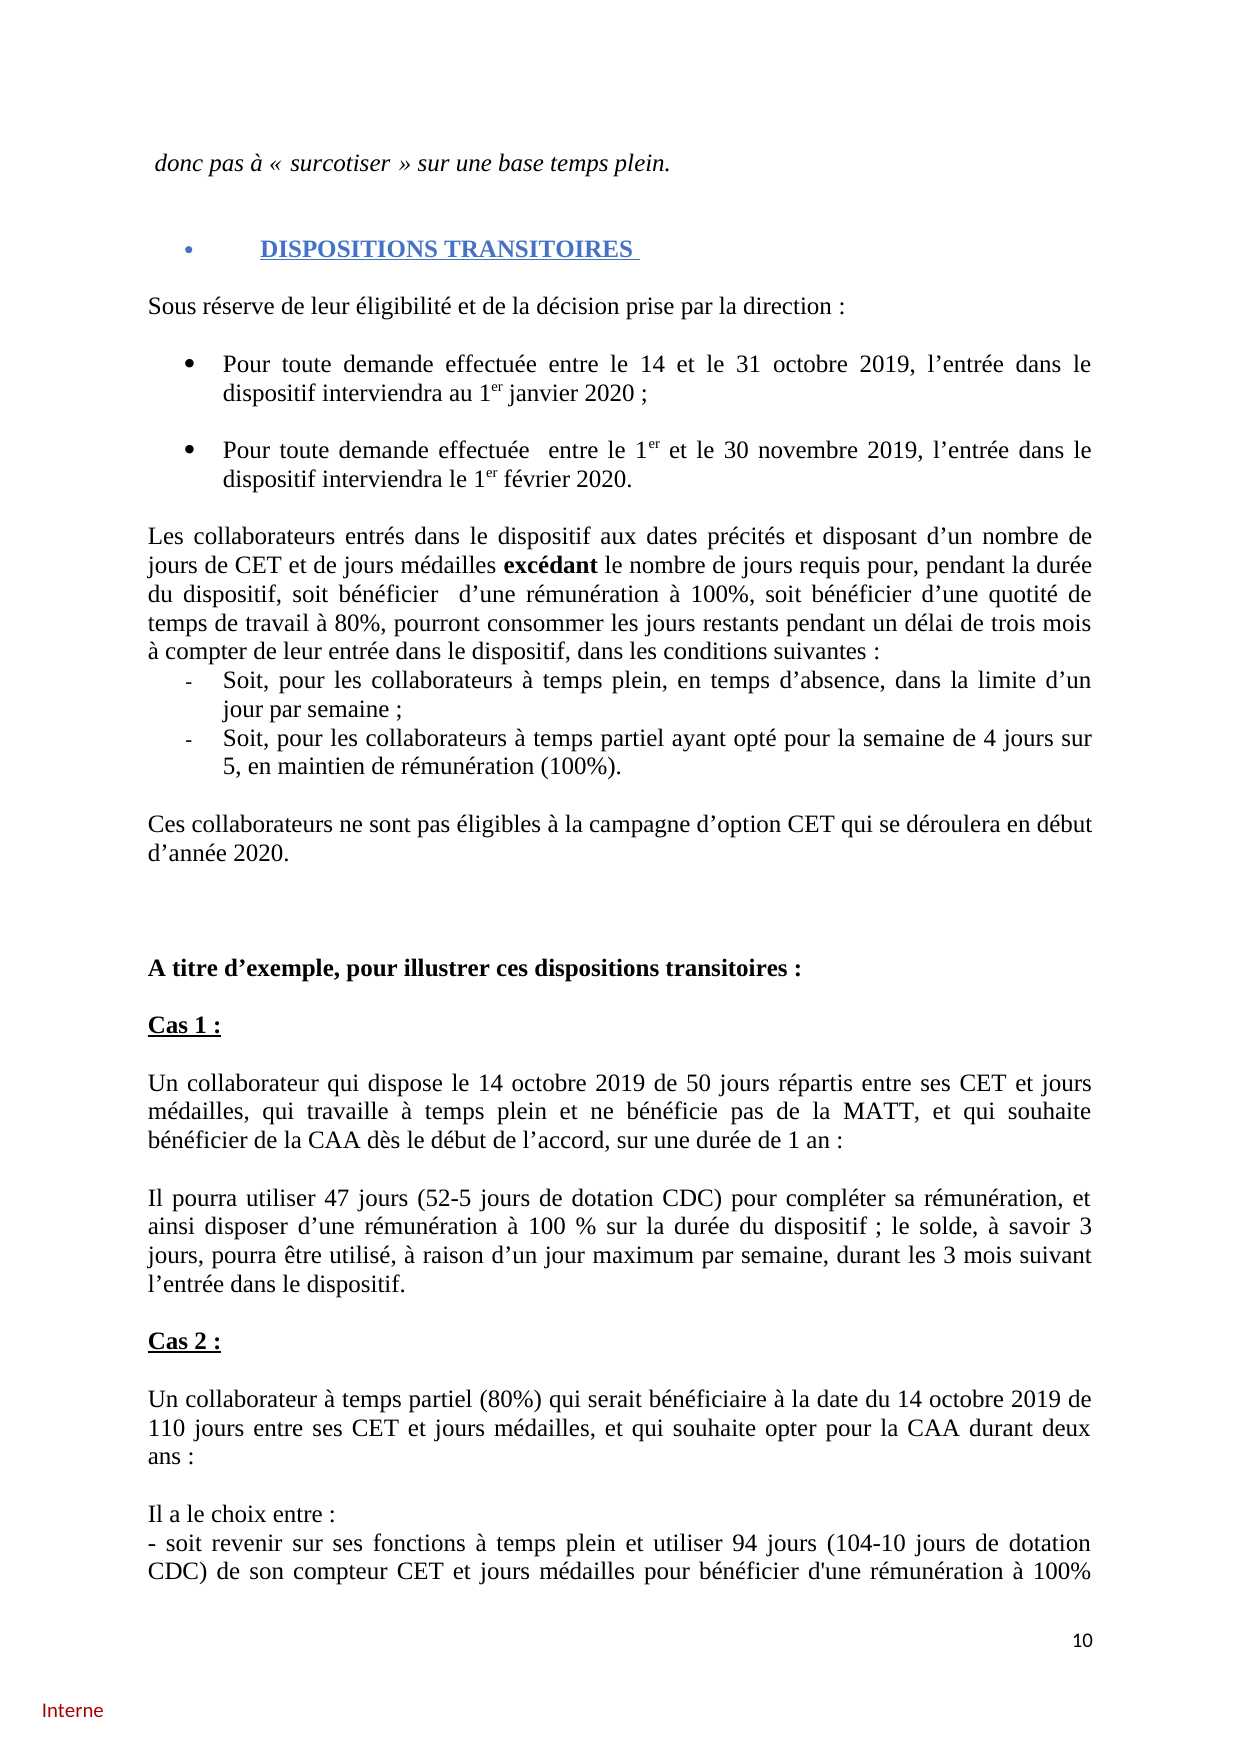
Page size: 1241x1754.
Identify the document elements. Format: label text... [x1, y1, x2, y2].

text Un collaborateur à temps partiel (80%) qui serait bénéficiaire à la date du 14 octobre 2019 de 110 jours entre ses CET et jours médailles, et qui souhaite opter pour la CAA durant deux ans : [148, 1384, 1093, 1470]
text Il a le choix entre : [148, 1499, 1093, 1528]
title Pour toute demande effectuée entre le 14 et le 31 octobre 2019, l’entrée dans le dispositif interviendra au 1er janvier 2020 ; [185, 349, 1093, 406]
title Pour toute demande effectuée entre le 1er et le 30 novembre 2019, l’entrée dans le dispositif interviendra le 1er février 2020. [185, 435, 1093, 493]
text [148, 1528, 1093, 1585]
title Les collaborateurs entrés dans le dispositif aux dates précités et disposant d’un nombre de jours de CET et de jours médailles excédant le nombre de jours requis pour, pendant la durée du dispositif, soit bénéficier d’une rémunération à 100%, soit bénéficier d’une quotité de temps de travail à 80%, pourront consommer les jours restants pendant un délai de trois mois à compter de leur entrée dans le dispositif, dans les conditions suivantes : [148, 521, 1093, 665]
title Soit, pour les collaborateurs à temps plein, en temps d’absence, dans la limite d’un jour par semaine ; [185, 665, 1093, 723]
text Cas 1 : [148, 1010, 1093, 1039]
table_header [142, 148, 1092, 176]
text Un collaborateur qui dispose le 14 octobre 2019 de 50 jours répartis entre ses CET et jours médailles, qui travaille à temps plein et ne bénéficie pas de la MATT, et qui souhaite bénéficier de la CAA dès le début de l’accord, sur une durée de 1 an : [148, 1068, 1093, 1154]
title Soit, pour les collaborateurs à temps partiel ayant opté pour la semaine de 4 jours sur 5, en maintien de rémunération (100%). [185, 723, 1093, 780]
text Il pourra utiliser 47 jours (52-5 jours de dotation CDC) pour compléter sa rémunération, et ainsi disposer d’une rémunération à 100 % sur la durée du dispositif ; le solde, à savoir 3 jours, pourra être utilisé, à raison d’un jour maximum par semaine, durant les 3 mois suivant l’entrée dans le dispositif. [148, 1183, 1093, 1298]
title DISPOSITIONS TRANSITOIRES [185, 234, 1093, 263]
title Ces collaborateurs ne sont pas éligibles à la campagne d’option CET qui se déroulera en début d’année 2020. [148, 809, 1093, 866]
text Cas 2 : [148, 1326, 1093, 1355]
title Sous réserve de leur éligibilité et de la décision prise par la direction : [148, 291, 1093, 320]
text A titre d’exemple, pour illustrer ces dispositions transitoires : [148, 953, 1093, 981]
